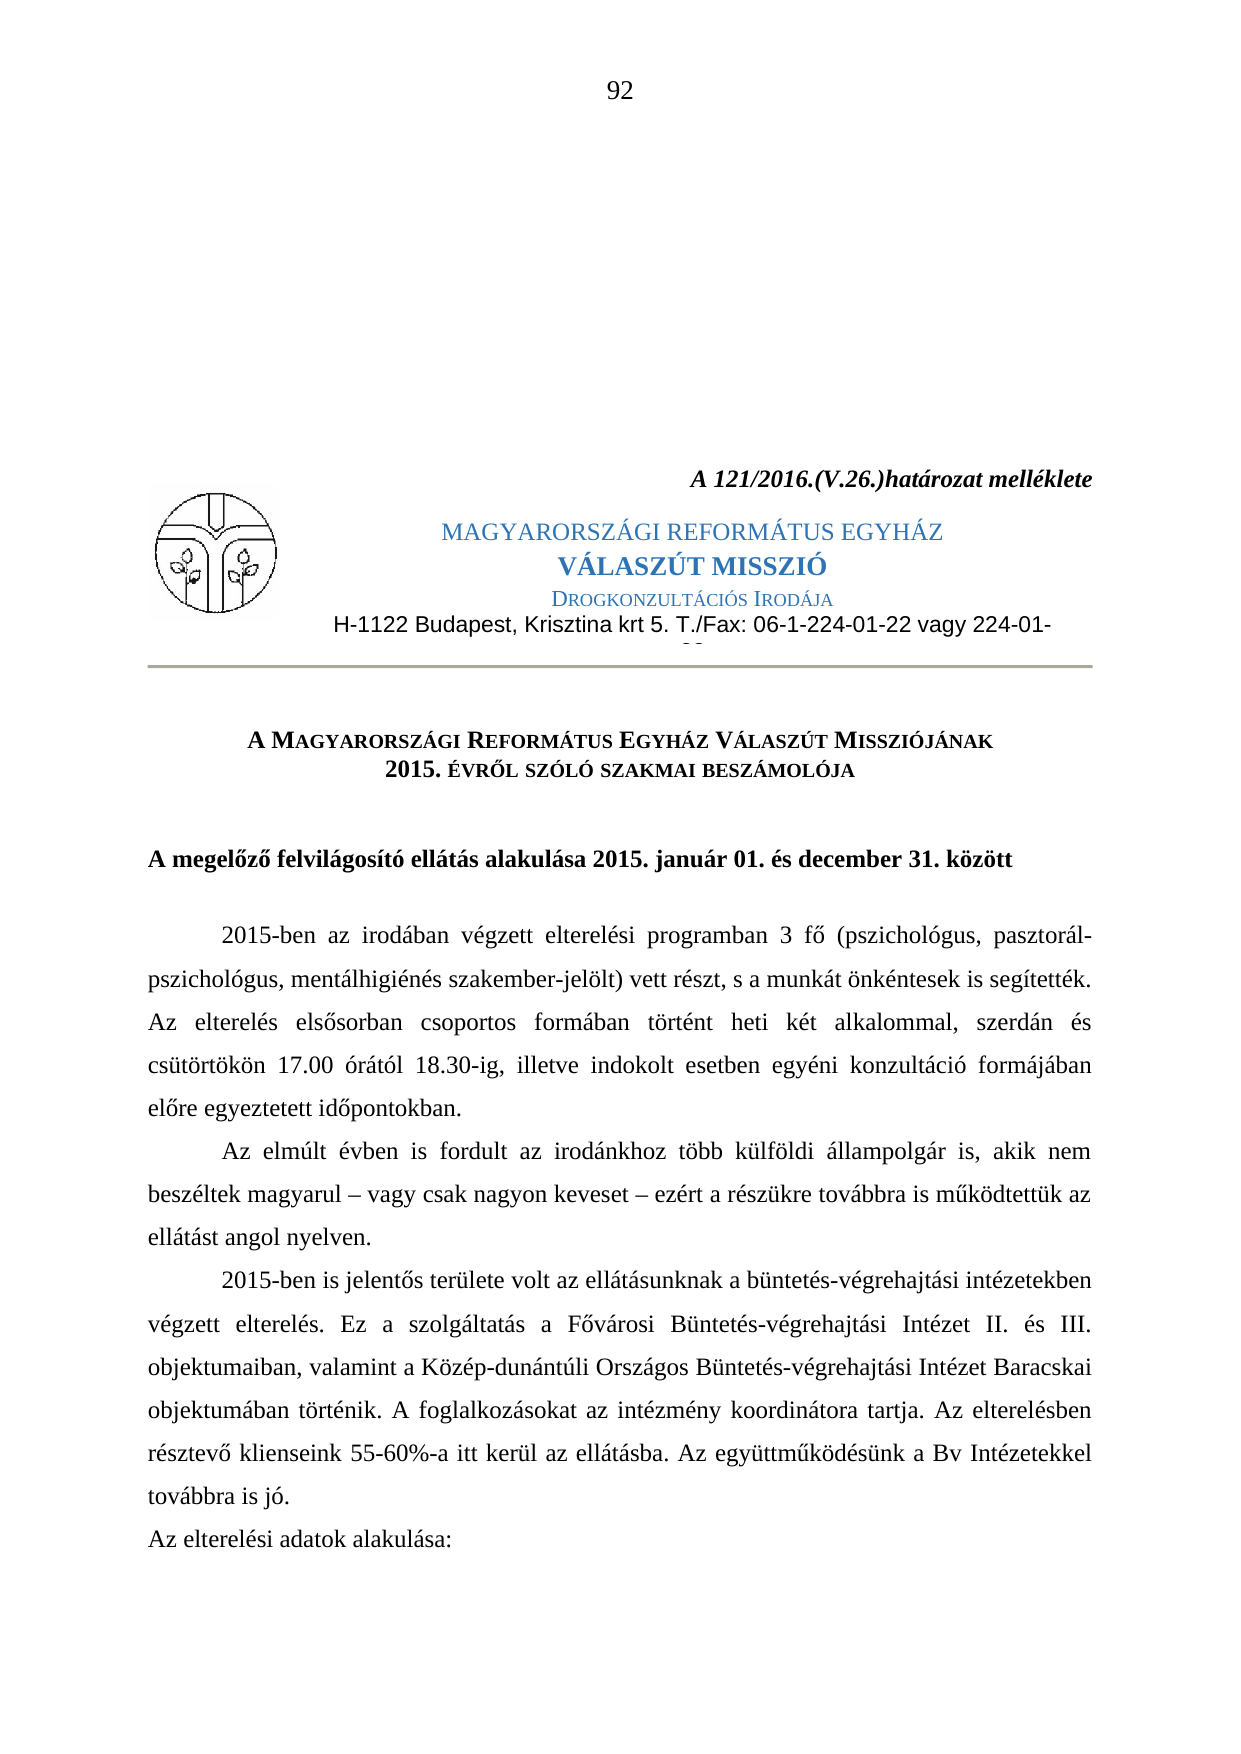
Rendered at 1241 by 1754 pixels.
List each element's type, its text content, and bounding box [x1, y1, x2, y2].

text A megelőző felvilágosító ellátás alakulása 2015. január 01. és december 31. között [148, 844, 1093, 873]
text 2015-ben az irodában végzett elterelési programban 3 fő (pszichológus, pasztorál-pszichológus, mentálhigiénés szakember-jelölt) vett részt, s a munkát önkéntesek is segítették. Az elterelés elsősorban csoportos formában történt heti két alkalommal, szerdán és csütörtökön 17.00 órától 18.30-ig, illetve indokolt esetben egyéni konzultáció formájában előre egyeztetett időpontokban. [148, 921, 1093, 1122]
text 2015. évről szóló szakmai beszámolója [148, 754, 1093, 783]
text A Magyarországi Református Egyház Válaszút Missziójának [148, 725, 1093, 754]
text A 121/2016.(V.26.)határozat melléklete [148, 464, 1093, 493]
text Az elmúlt évben is fordult az irodánkhoz több külföldi állampolgár is, akik nem beszéltek magyarul – vagy csak nagyon keveset – ezért a részükre továbbra is működtettük az ellátást angol nyelven. [148, 1136, 1093, 1251]
text 2015-ben is jelentős területe volt az ellátásunknak a büntetés-végrehajtási intézetekben végzett elterelés. Ez a szolgáltatás a Fővárosi Büntetés-végrehajtási Intézet II. és III. objektumaiban, valamint a Közép-dunántúli Országos Büntetés-végrehajtási Intézet Baracskai objektumában történik. A foglalkozásokat az intézmény koordinátora tartja. Az elterelésben résztevő klienseink 55-60%-a itt kerül az ellátásba. Az együttműködésünk a Bv Intézetekkel továbbra is jó. [148, 1266, 1093, 1510]
picture [147, 483, 279, 631]
text Az elterelési adatok alakulása: [148, 1524, 1093, 1553]
